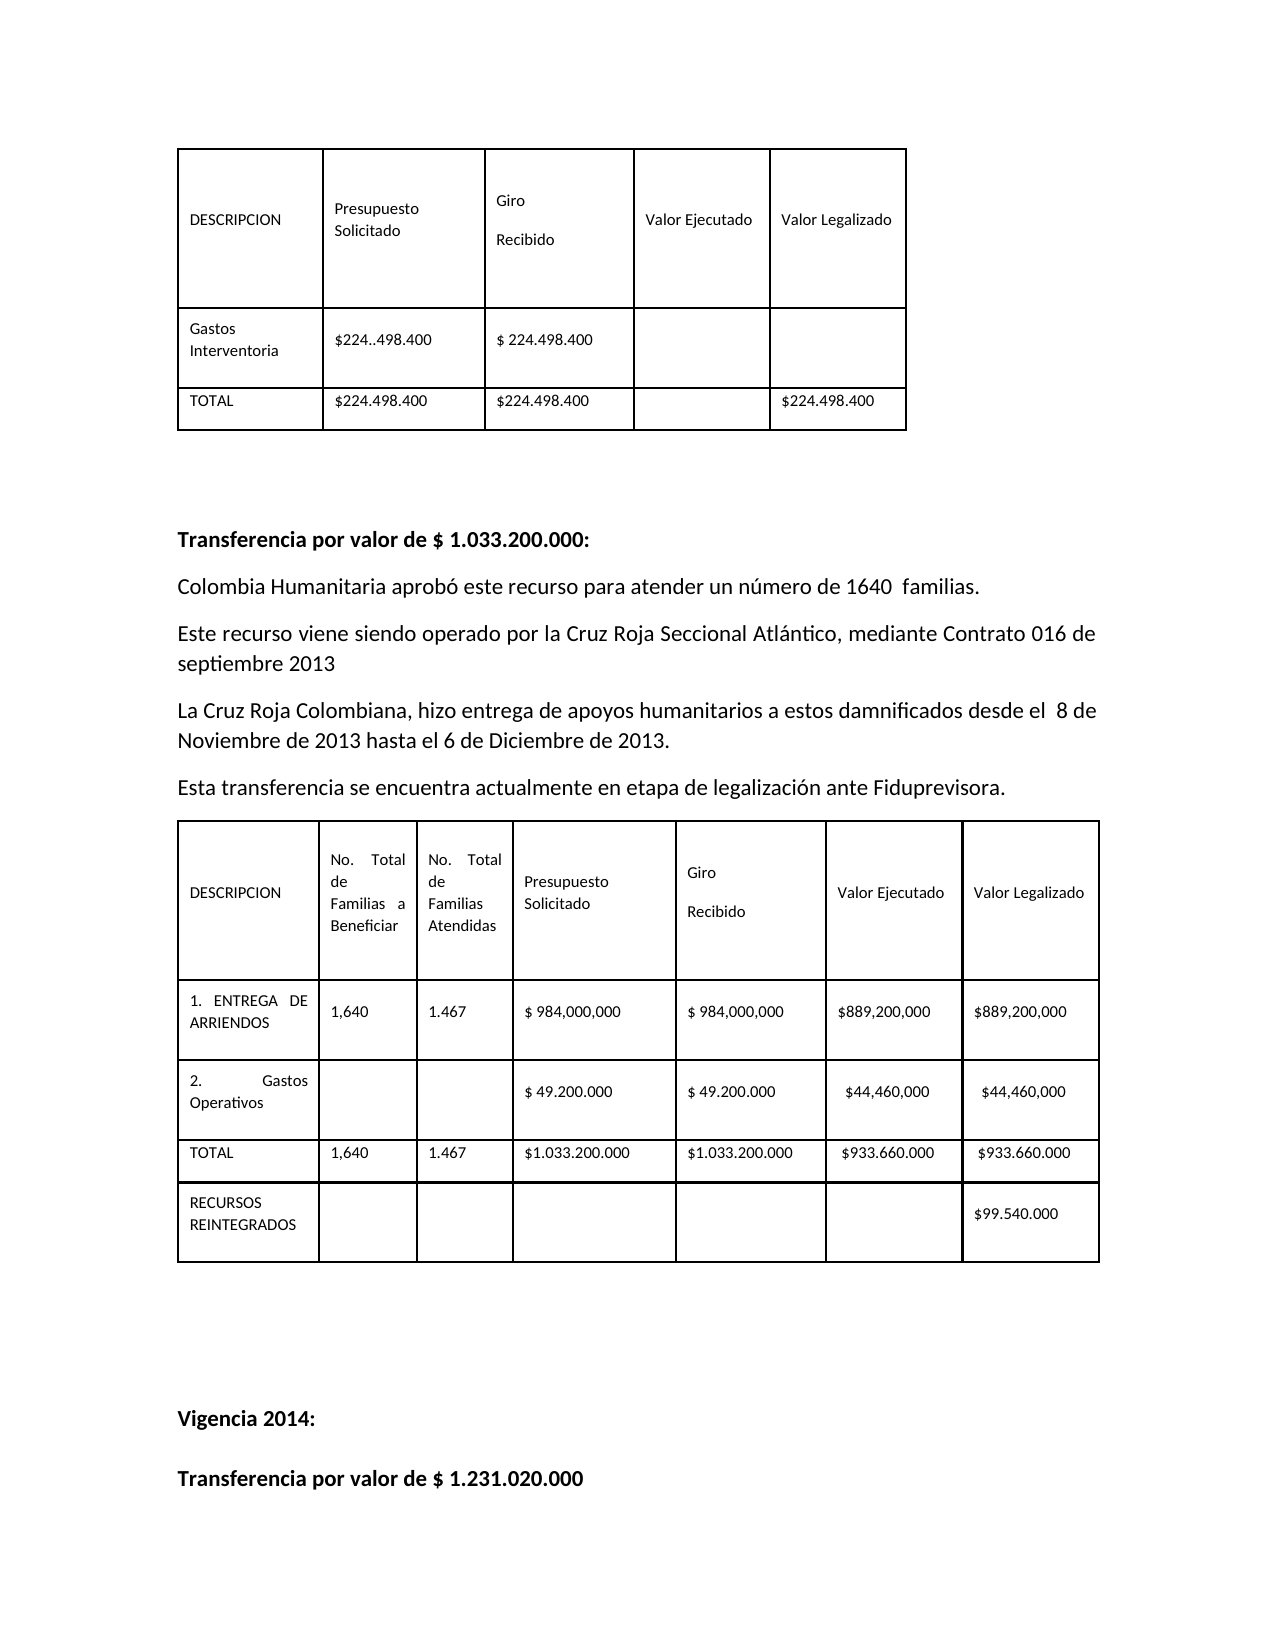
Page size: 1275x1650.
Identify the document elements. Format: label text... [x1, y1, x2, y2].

table_cell Gastos Interventoria [179, 309, 322, 387]
table_cell 1,640 [320, 1141, 416, 1181]
table_header No. Total de Familias Atendidas [418, 822, 512, 979]
table_header No. Total de Familias a Beneficiar [320, 822, 416, 979]
table_cell [320, 1061, 416, 1139]
table_cell $933.660.000 [827, 1141, 961, 1181]
table_cell [418, 1061, 512, 1139]
table_cell $224.498.400 [324, 389, 484, 429]
table_cell $889,200,000 [827, 981, 961, 1059]
text Transferencia por valor de $ 1.033.200.000: [177, 525, 1098, 553]
table_cell 1,640 [320, 981, 416, 1059]
table_cell [635, 389, 769, 429]
table_cell [418, 1184, 512, 1261]
text Esta transferencia se encuentra actualmente en etapa de legalización ante Fiduprevisora. [177, 773, 1098, 801]
table_header Giro Recibido [677, 822, 825, 979]
table_cell [320, 1184, 416, 1261]
table_cell $ 984,000,000 [677, 981, 825, 1059]
table_cell $ 984,000,000 [514, 981, 675, 1059]
table_cell [677, 1184, 825, 1261]
table_cell $224..498.400 [324, 309, 484, 387]
table_cell [635, 309, 769, 387]
table_cell 2. Gastos Operativos [179, 1061, 318, 1139]
table_cell $1.033.200.000 [677, 1141, 825, 1181]
table_cell $ 49.200.000 [514, 1061, 675, 1139]
table_header DESCRIPCION [179, 822, 318, 979]
table_cell $224.498.400 [771, 389, 905, 429]
table_header DESCRIPCION [179, 150, 322, 307]
table_cell RECURSOS REINTEGRADOS [179, 1184, 318, 1261]
table_cell $224.498.400 [486, 389, 633, 429]
table_cell $1.033.200.000 [514, 1141, 675, 1181]
table_cell $44,460,000 [964, 1061, 1098, 1139]
table_cell [771, 309, 905, 387]
text Este recurso viene siendo operado por la Cruz Roja Seccional Atlántico, mediante Contrato 016 de septiembre 2013 [177, 619, 1098, 677]
table_header Valor Legalizado [964, 822, 1098, 979]
table_cell [514, 1184, 675, 1261]
text La Cruz Roja Colombiana, hizo entrega de apoyos humanitarios a estos damnificados desde el 8 de Noviembre de 2013 hasta el 6 de Diciembre de 2013. [177, 696, 1098, 754]
table_cell TOTAL [179, 389, 322, 429]
table_cell $99.540.000 [964, 1184, 1098, 1261]
table_header Valor Ejecutado [635, 150, 769, 307]
table_cell 1.467 [418, 1141, 512, 1181]
table_cell $ 224.498.400 [486, 309, 633, 387]
table_header Giro Recibido [486, 150, 633, 307]
table_cell $ 49.200.000 [677, 1061, 825, 1139]
table_cell $889,200,000 [964, 981, 1098, 1059]
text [177, 1404, 1098, 1492]
table_cell TOTAL [179, 1141, 318, 1181]
table_header Valor Legalizado [771, 150, 905, 307]
table_header Presupuesto Solicitado [514, 822, 675, 979]
table_cell $933.660.000 [964, 1141, 1098, 1181]
table_header Valor Ejecutado [827, 822, 961, 979]
table_cell $44,460,000 [827, 1061, 961, 1139]
table_cell 1.467 [418, 981, 512, 1059]
table_header Presupuesto Solicitado [324, 150, 484, 307]
table_cell [827, 1184, 961, 1261]
table_cell 1. ENTREGA DE ARRIENDOS [179, 981, 318, 1059]
text Colombia Humanitaria aprobó este recurso para atender un número de 1640 familias. [177, 572, 1098, 600]
